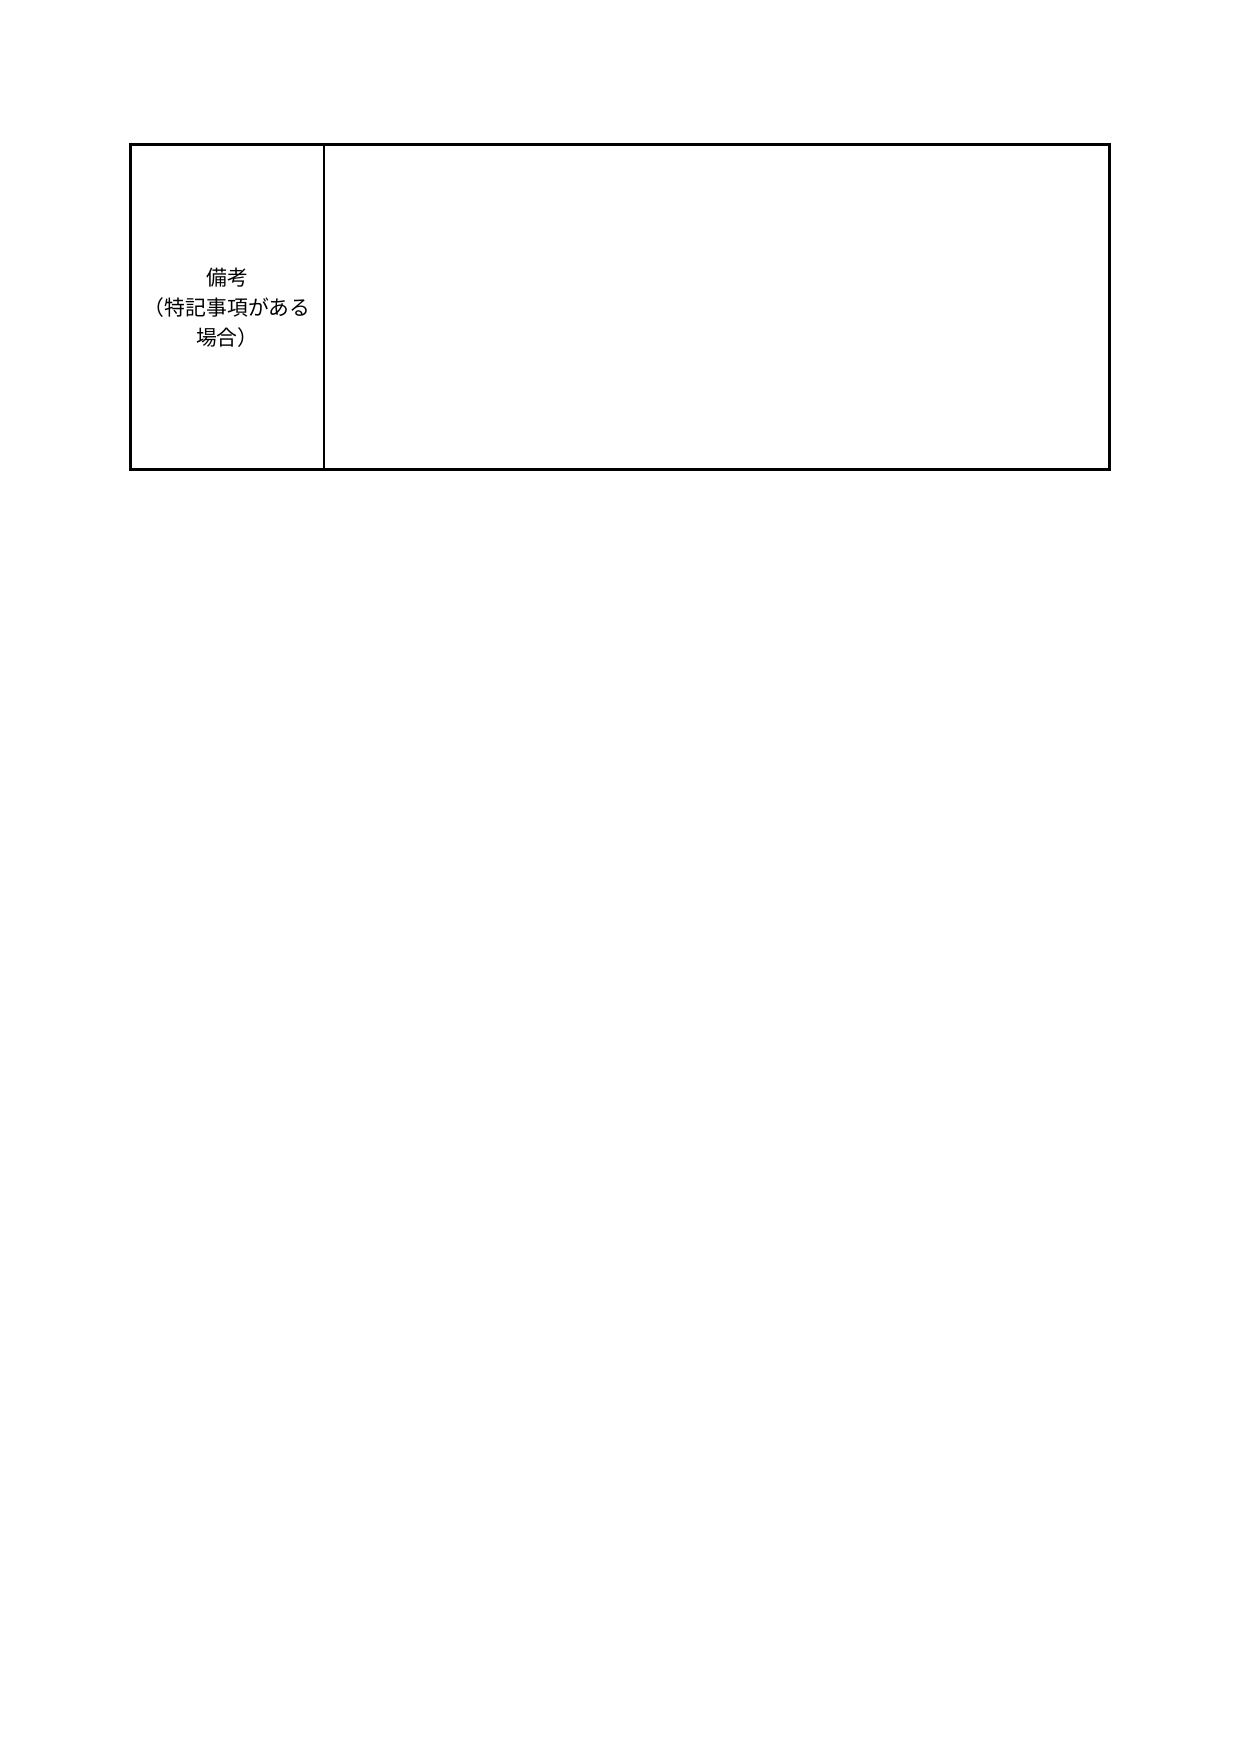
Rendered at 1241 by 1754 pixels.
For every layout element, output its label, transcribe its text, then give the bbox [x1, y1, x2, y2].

table_cell 備考 （特記事項がある場合） [132, 146, 323, 467]
table_cell [325, 146, 1108, 467]
